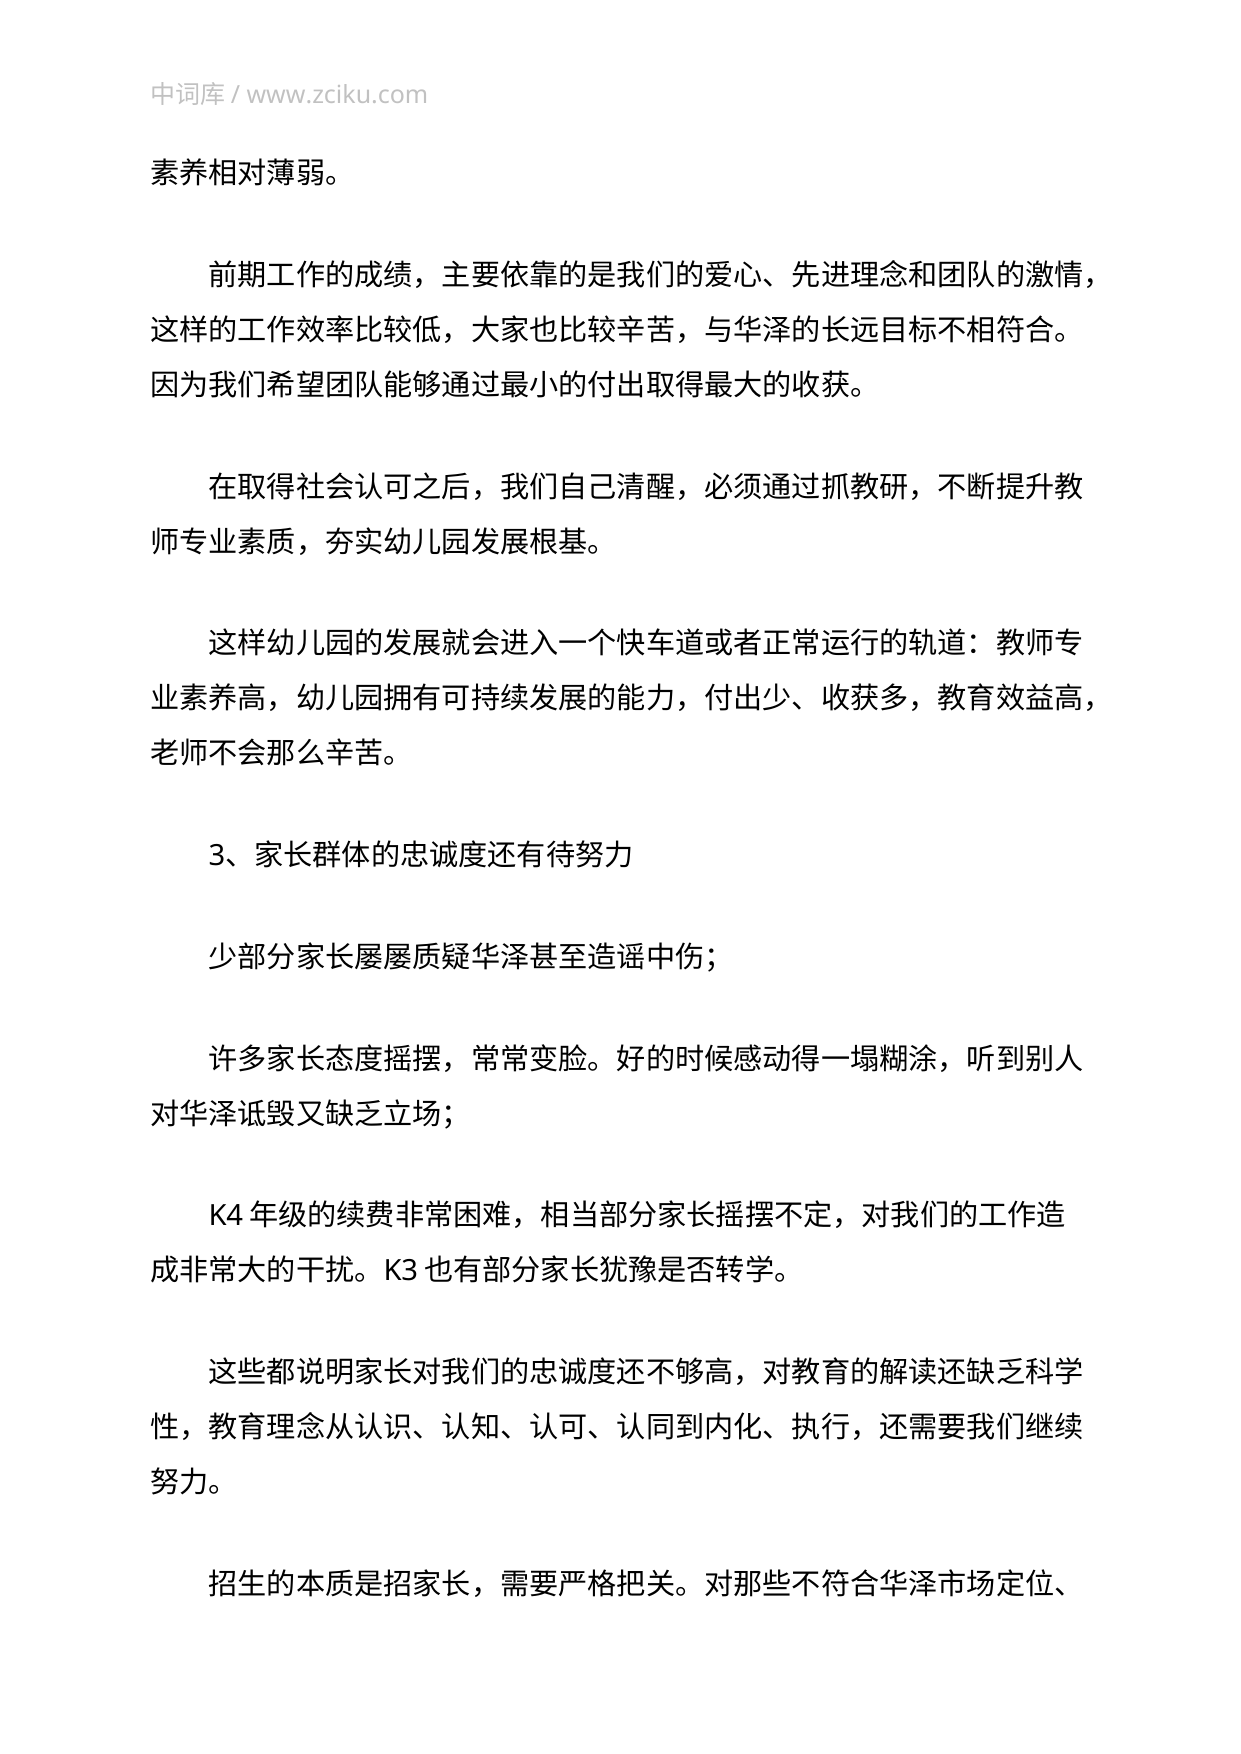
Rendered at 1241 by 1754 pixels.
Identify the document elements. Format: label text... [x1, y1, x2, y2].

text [150, 1561, 1090, 1603]
text 这些都说明家长对我们的忠诚度还不够高，对教育的解读还缺乏科学性，教育理念从认识、认知、认可、认同到内化、执行，还需要我们继续努力。 [150, 1349, 1090, 1501]
text 前期工作的成绩，主要依靠的是我们的爱心、先进理念和团队的激情，这样的工作效率比较低，大家也比较辛苦，与华泽的长远目标不相符合。因为我们希望团队能够通过最小的付出取得最大的收获。 [150, 252, 1090, 404]
text 少部分家长屡屡质疑华泽甚至造谣中伤； [150, 933, 1090, 976]
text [150, 150, 1090, 192]
text 许多家长态度摇摆，常常变脸。好的时候感动得一塌糊涂，听到别人对华泽诋毁又缺乏立场； [150, 1035, 1090, 1132]
text 3、家长群体的忠诚度还有待努力 [150, 832, 1090, 874]
text K4年级的续费非常困难，相当部分家长摇摆不定，对我们的工作造成非常大的干扰。K3也有部分家长犹豫是否转学。 [150, 1192, 1090, 1289]
text 这样幼儿园的发展就会进入一个快车道或者正常运行的轨道：教师专业素养高，幼儿园拥有可持续发展的能力，付出少、收获多，教育效益高，老师不会那么辛苦。 [150, 620, 1090, 772]
text 在取得社会认可之后，我们自己清醒，必须通过抓教研，不断提升教师专业素质，夯实幼儿园发展根基。 [150, 463, 1090, 561]
